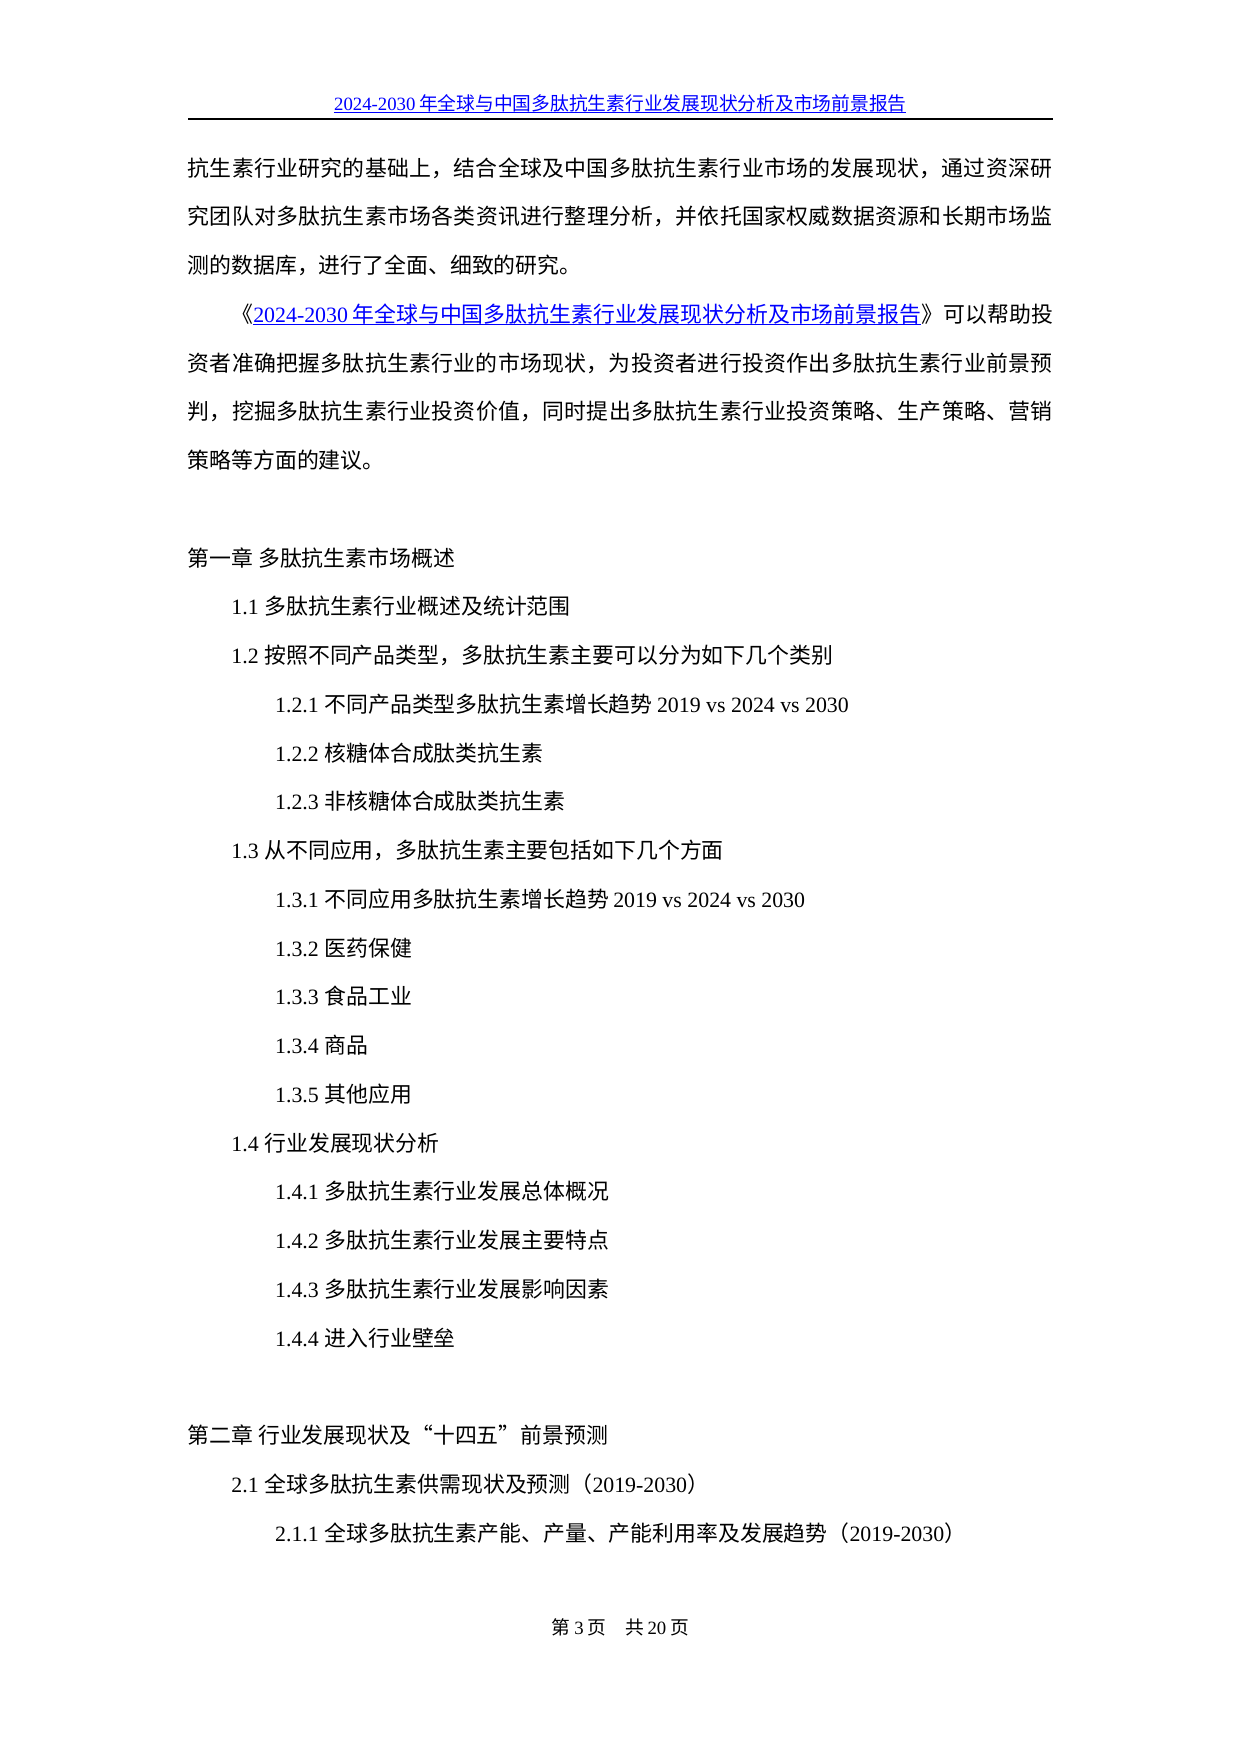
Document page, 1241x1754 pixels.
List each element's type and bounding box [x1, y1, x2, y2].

text [187, 150, 1053, 1548]
